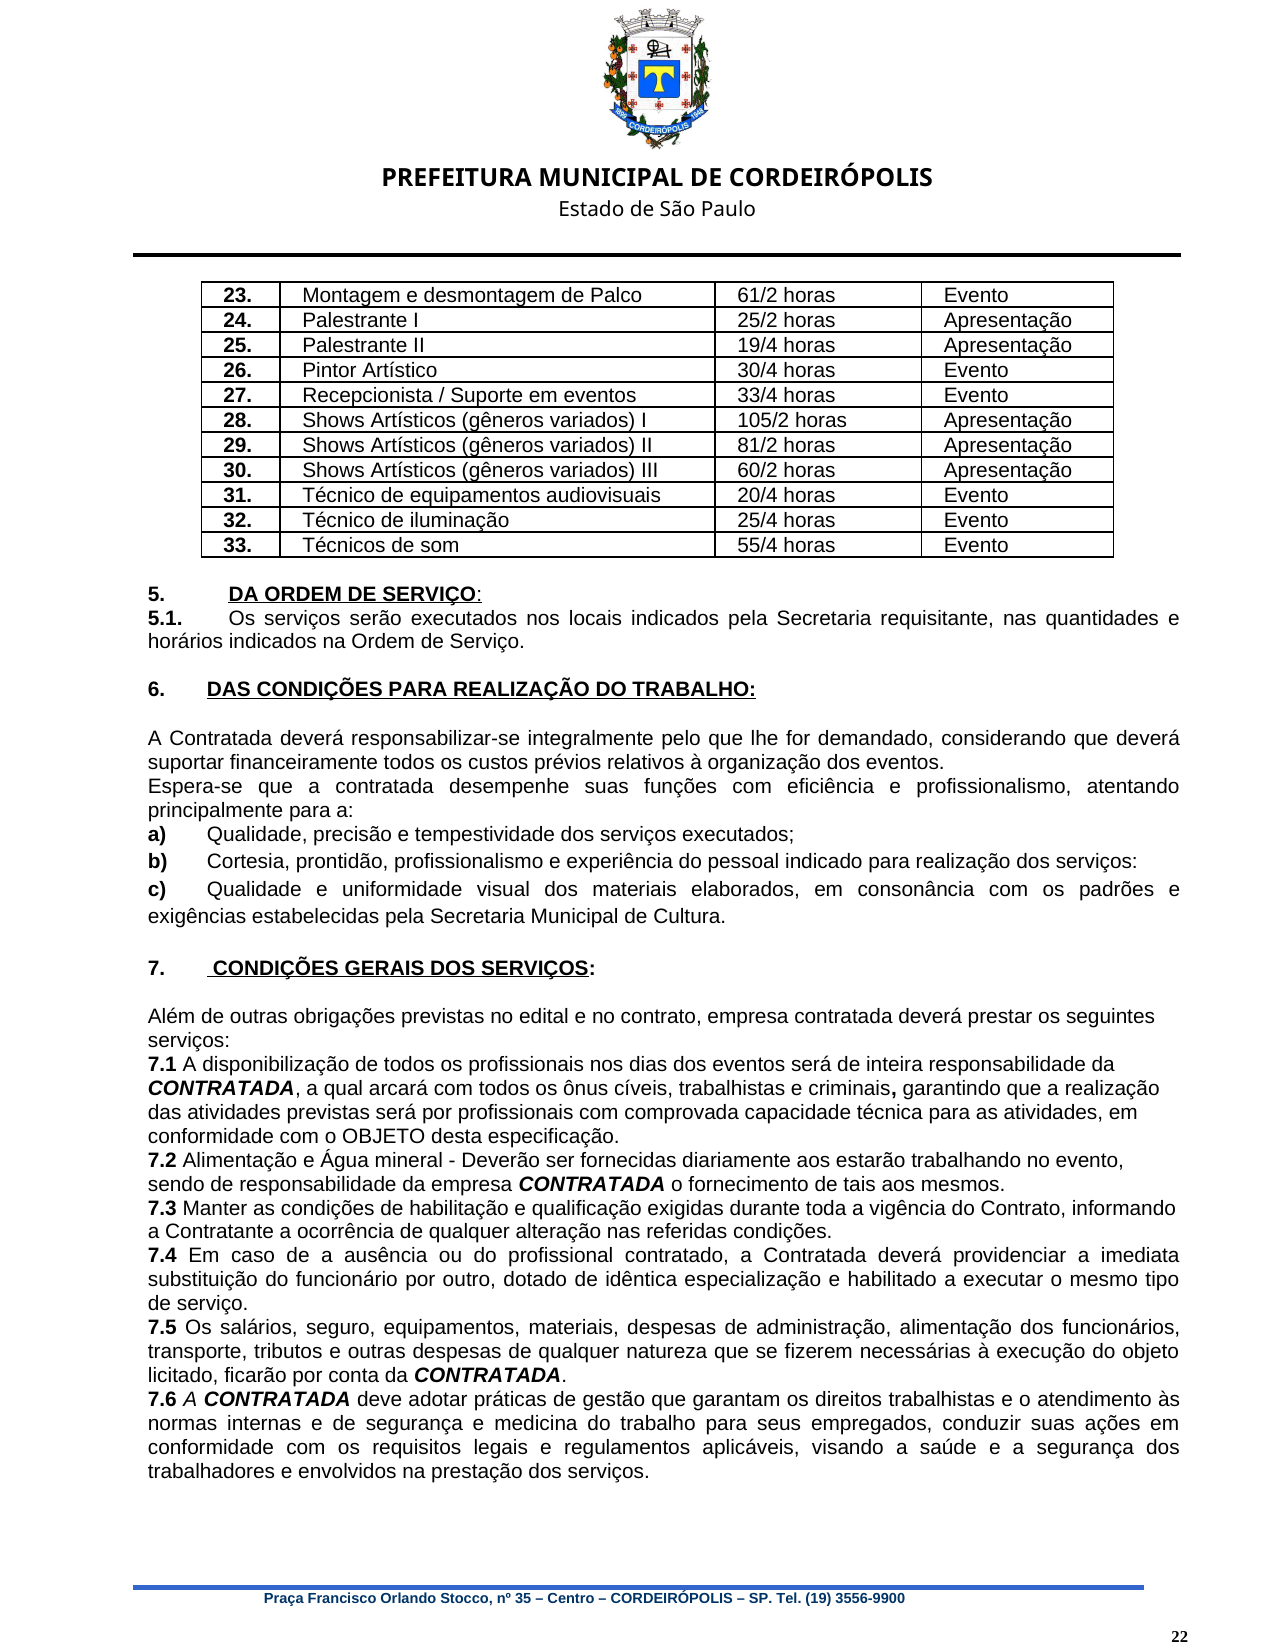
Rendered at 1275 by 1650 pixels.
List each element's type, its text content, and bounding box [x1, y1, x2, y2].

text 7.3 Manter as condições de habilitação e qualificação exigidas durante toda a vigência do Contrato, informando a Contratante a ocorrência de qualquer alteração nas referidas condições. [148, 1195, 1181, 1243]
table_cell Técnicos de som [281, 533, 714, 556]
table_cell Apresentação [922, 458, 1113, 481]
table_cell Apresentação [922, 308, 1113, 331]
list Qualidade, precisão e tempestividade dos serviços executados; [148, 821, 1181, 845]
table_cell Evento [922, 383, 1113, 406]
table_cell [202, 283, 279, 306]
table_cell 33/4 horas [716, 383, 921, 406]
table_cell [202, 383, 279, 406]
text 7.6 A CONTRATADA deve adotar práticas de gestão que garantam os direitos trabalhistas e o atendimento às normas internas e de segurança e medicina do trabalho para seus empregados, conduzir suas ações em conformidade com os requisitos legais e regulamentos aplicáveis, visando a saúde e a segurança dos trabalhadores e envolvidos na prestação dos serviços. [148, 1387, 1181, 1483]
table_cell [202, 458, 279, 481]
table_cell Apresentação [922, 408, 1113, 431]
table_cell 60/2 horas [716, 458, 921, 481]
list Qualidade e uniformidade visual dos materiais elaborados, em consonância com os padrões e exigências estabelecidas pela Secretaria Municipal de Cultura. [148, 876, 1181, 928]
table_cell Evento [922, 283, 1113, 306]
table_cell [202, 508, 279, 531]
list Cortesia, prontidão, profissionalismo e experiência do pessoal indicado para realização dos serviços: [148, 849, 1181, 873]
table_cell Shows Artísticos (gêneros variados) II [281, 433, 714, 456]
table_cell Técnico de iluminação [281, 508, 714, 531]
table_cell Montagem e desmontagem de Palco [281, 283, 714, 306]
text 7.2 Alimentação e Água mineral - Deverão ser fornecidas diariamente aos estarão trabalhando no evento, sendo de responsabilidade da empresa CONTRATADA o fornecimento de tais aos mesmos. [148, 1147, 1181, 1195]
table_cell Evento [922, 358, 1113, 381]
table_cell 61/2 horas [716, 283, 921, 306]
table_cell 105/2 horas [716, 408, 921, 431]
list Os serviços serão executados nos locais indicados pela Secretaria requisitante, nas quantidades e horários indicados na Ordem de Serviço. [148, 605, 1181, 653]
table_cell Evento [922, 508, 1113, 531]
list DA ORDEM DE SERVIÇO: [148, 581, 1181, 605]
text 7.5 Os salários, seguro, equipamentos, materiais, despesas de administração, alimentação dos funcionários, transporte, tributos e outras despesas de qualquer natureza que se fizerem necessárias à execução do objeto licitado, ficarão por conta da CONTRATADA. [148, 1315, 1181, 1387]
table_cell Palestrante I [281, 308, 714, 331]
table_cell Apresentação [922, 333, 1113, 356]
table_cell Palestrante II [281, 333, 714, 356]
table_cell 30/4 horas [716, 358, 921, 381]
table_cell [202, 308, 279, 331]
table_cell 25/2 horas [716, 308, 921, 331]
table_cell 20/4 horas [716, 483, 921, 506]
table_cell [202, 433, 279, 456]
table_cell Pintor Artístico [281, 358, 714, 381]
list CONDIÇÕES GERAIS DOS SERVIÇOS: [148, 955, 1181, 979]
table_cell Shows Artísticos (gêneros variados) III [281, 458, 714, 481]
table_cell 81/2 horas [716, 433, 921, 456]
table_cell Evento [922, 533, 1113, 556]
table_cell Shows Artísticos (gêneros variados) I [281, 408, 714, 431]
text Espera-se que a contratada desempenhe suas funções com eficiência e profissionalismo, atentando principalmente para a: [148, 773, 1181, 821]
table_cell Técnico de equipamentos audiovisuais [281, 483, 714, 506]
text 7.1 A disponibilização de todos os profissionais nos dias dos eventos será de inteira responsabilidade da CONTRATADA, a qual arcará com todos os ônus cíveis, trabalhistas e criminais, garantindo que a realização das atividades previstas será por profissionais com comprovada capacidade técnica para as atividades, em conformidade com o OBJETO desta especificação. [148, 1052, 1181, 1147]
table_cell 25/4 horas [716, 508, 921, 531]
table_cell [202, 358, 279, 381]
table_cell [202, 408, 279, 431]
table_cell [202, 483, 279, 506]
table_cell [202, 533, 279, 556]
table_cell 19/4 horas [716, 333, 921, 356]
table_cell 55/4 horas [716, 533, 921, 556]
list DAS CONDIÇÕES PARA REALIZAÇÃO DO TRABALHO: [148, 677, 1181, 701]
table_cell Recepcionista / Suporte em eventos [281, 383, 714, 406]
text Além de outras obrigações previstas no edital e no contrato, empresa contratada deverá prestar os seguintes serviços: [148, 1004, 1181, 1052]
table_cell Evento [922, 483, 1113, 506]
picture [597, 0, 718, 160]
text A Contratada deverá responsabilizar-se integralmente pelo que lhe for demandado, considerando que deverá suportar financeiramente todos os custos prévios relativos à organização dos eventos. [148, 726, 1181, 773]
table_cell [202, 333, 279, 356]
text 7.4 Em caso de a ausência ou do profissional contratado, a Contratada deverá providenciar a imediata substituição do funcionário por outro, dotado de idêntica especialização e habilitado a executar o mesmo tipo de serviço. [148, 1243, 1181, 1315]
table_cell Apresentação [922, 433, 1113, 456]
